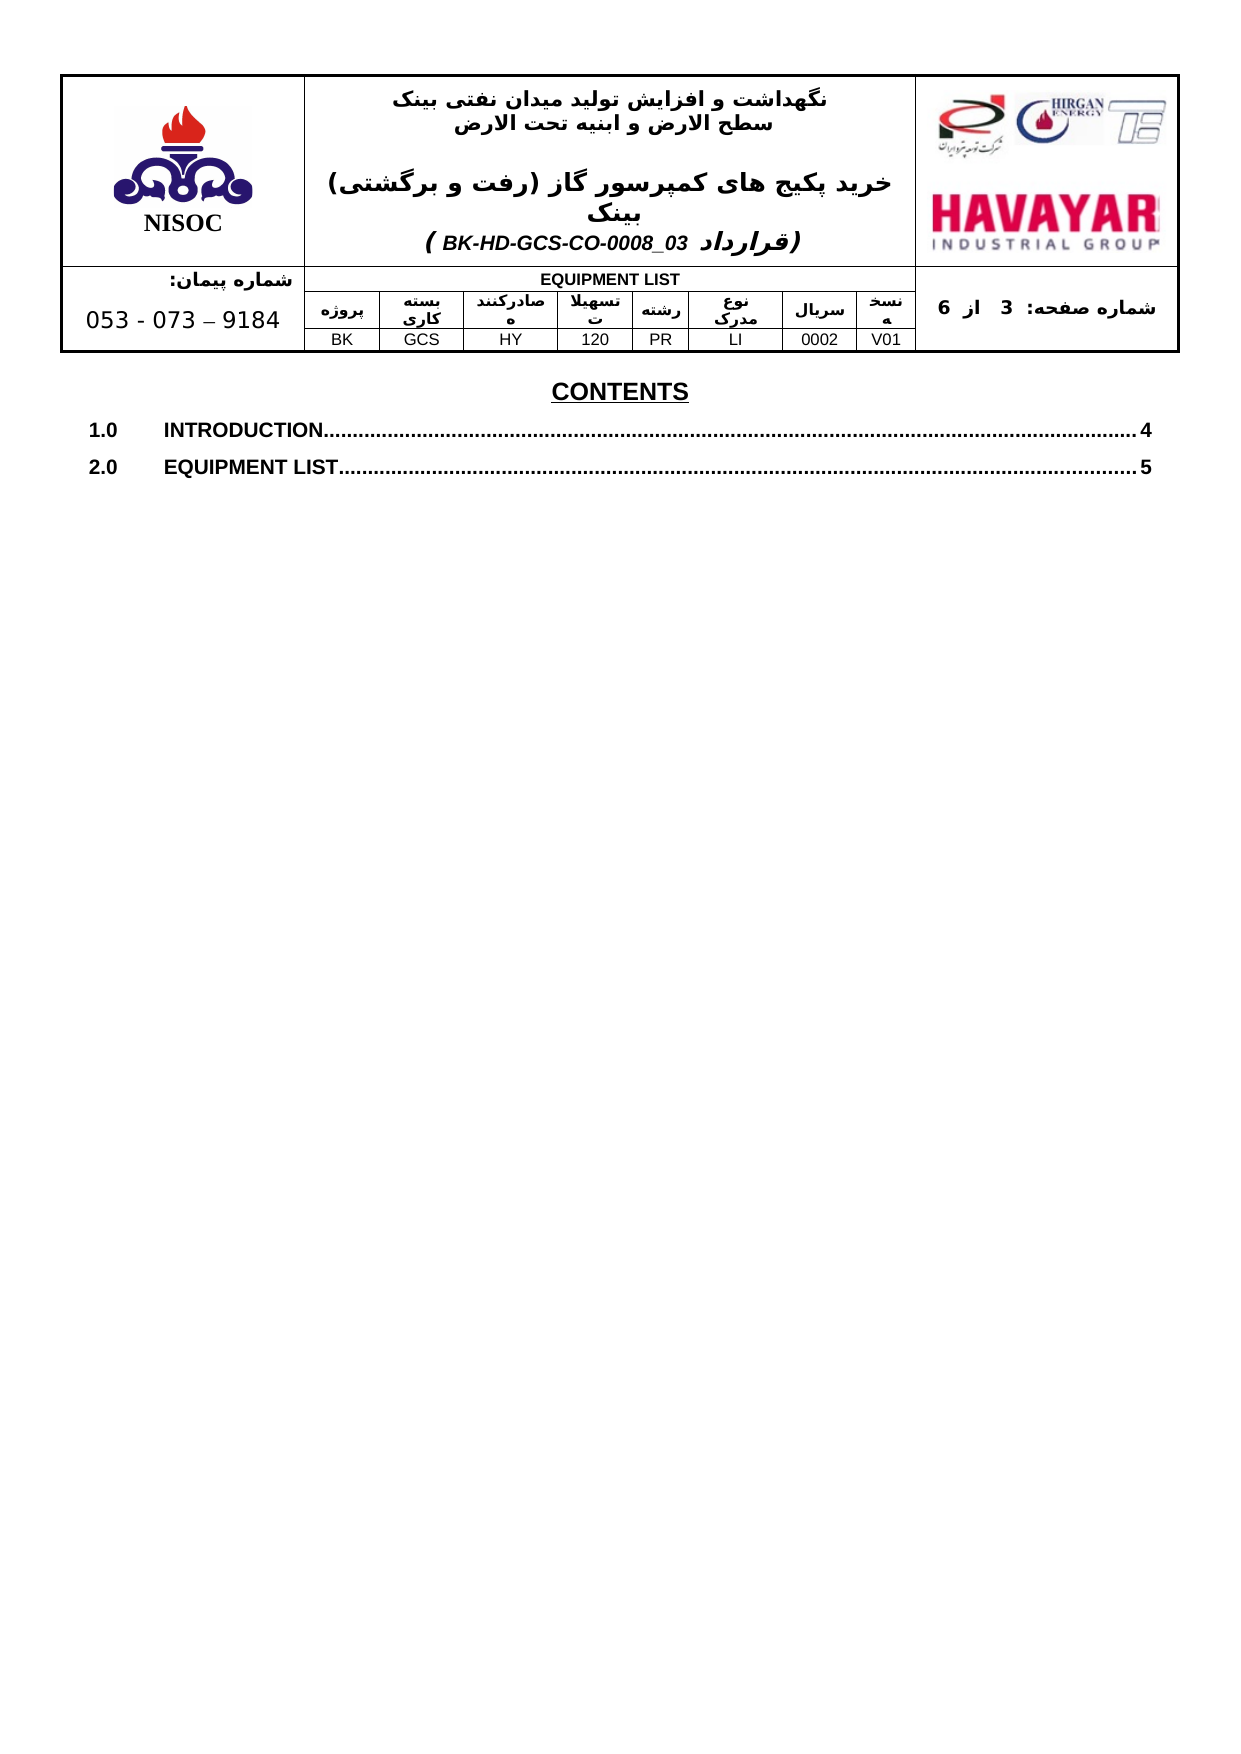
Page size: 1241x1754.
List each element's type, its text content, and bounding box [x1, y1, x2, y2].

picture [926, 90, 1168, 253]
text 2.0 Equipment List 5 [89, 455, 1152, 479]
picture [113, 106, 253, 208]
text 1.0 INTRODUCTION 4 [89, 418, 1152, 442]
text CONTENTS [89, 377, 1152, 406]
